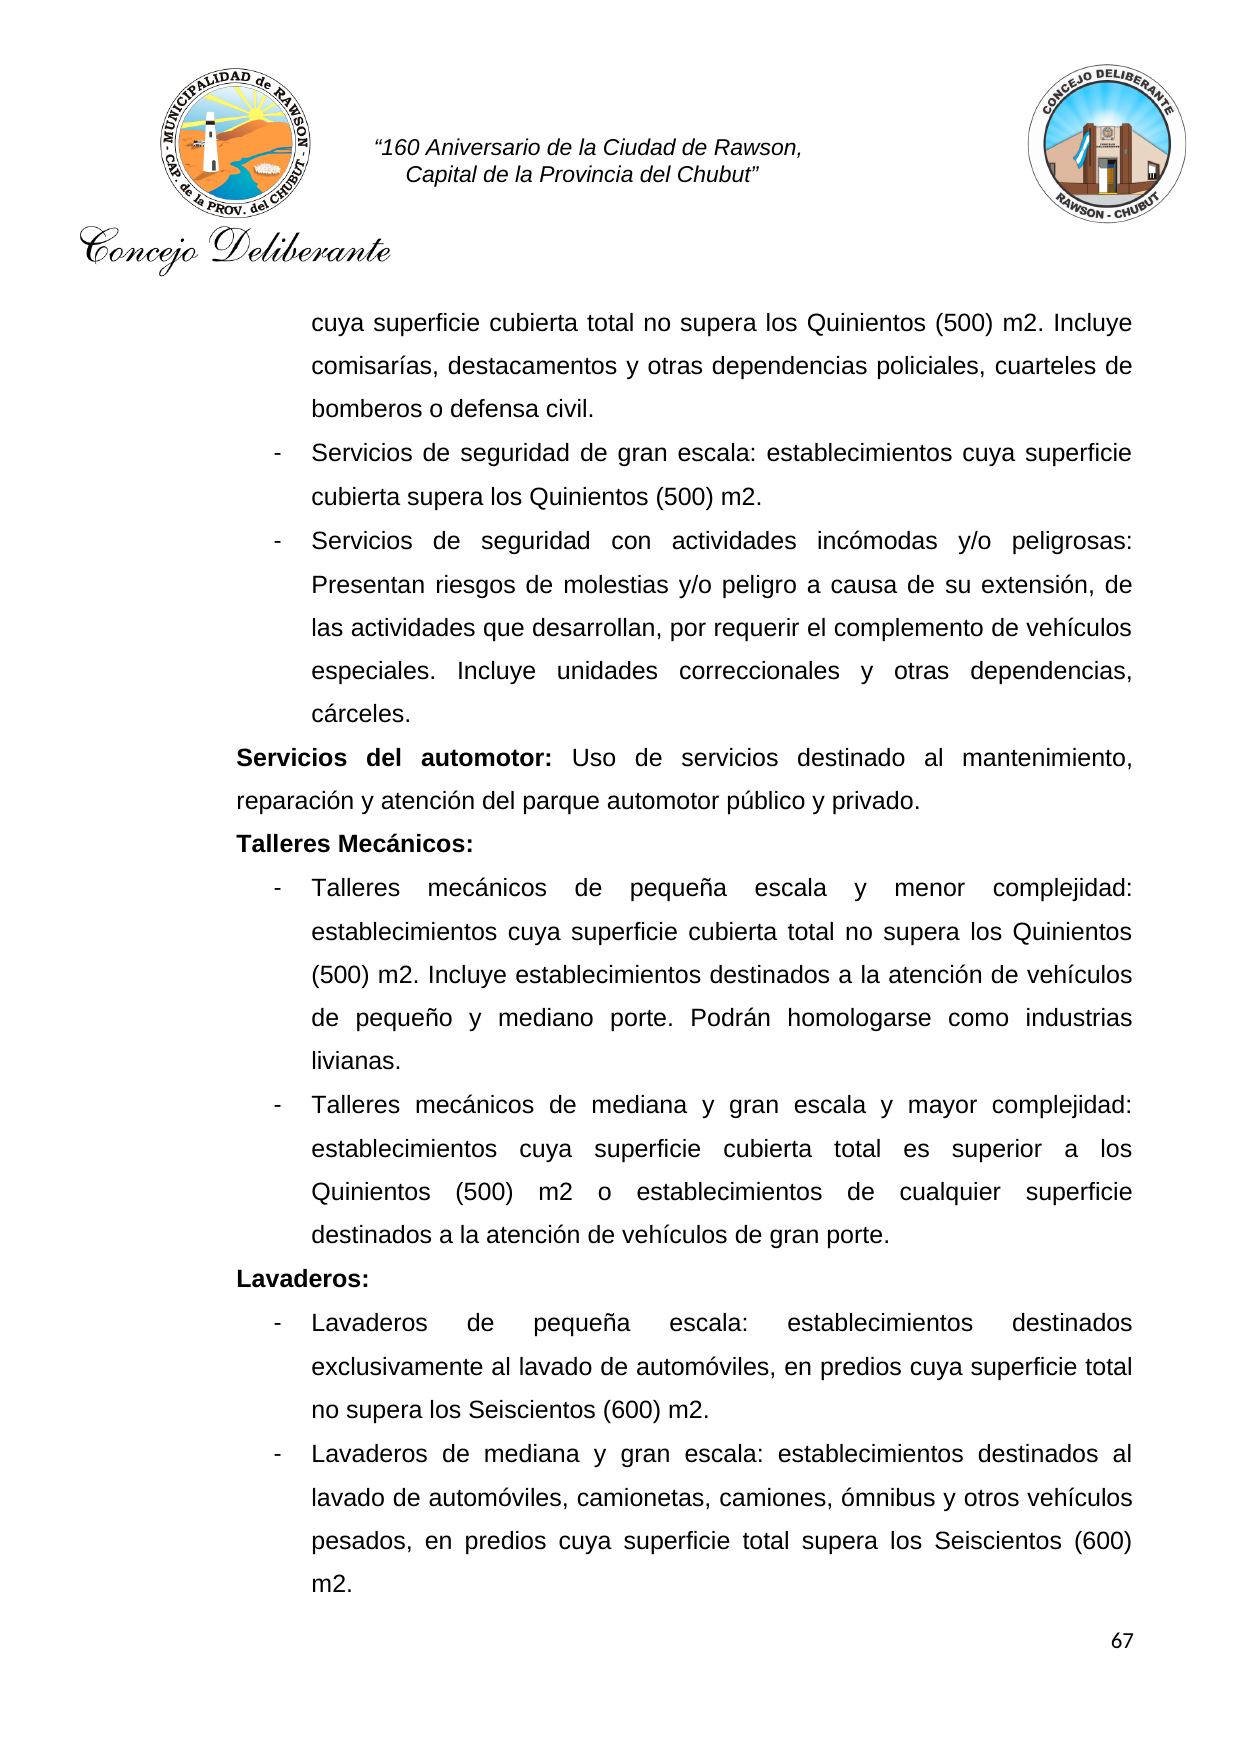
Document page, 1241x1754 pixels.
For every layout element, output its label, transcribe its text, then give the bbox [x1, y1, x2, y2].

list Servicios de seguridad de gran escala: establecimientos cuya superficie cubierta supera los Quinientos (500) m2. [274, 437, 1134, 511]
text Talleres Mecánicos: [236, 829, 1134, 858]
list Lavaderos de mediana y gran escala: establecimientos destinados al lavado de automóviles, camionetas, camiones, ómnibus y otros vehículos pesados, en predios cuya superficie total supera los Seiscientos (600) m2. [274, 1438, 1134, 1598]
picture [75, 68, 394, 281]
text Servicios del automotor: Uso de servicios destinado al mantenimiento, reparación y atención del parque automotor público y privado. [236, 743, 1134, 814]
picture [998, 29, 1216, 255]
list Talleres mecánicos de mediana y gran escala y mayor complejidad: establecimientos cuya superficie cubierta total es superior a los Quinientos (500) m2 o establecimientos de cualquier superficie destinados a la atención de vehículos de gran porte. [274, 1089, 1134, 1249]
list Lavaderos de pequeña escala: establecimientos destinados exclusivamente al lavado de automóviles, en predios cuya superficie total no supera los Seiscientos (600) m2. [274, 1307, 1134, 1423]
text Lavaderos: [236, 1264, 1134, 1292]
list Servicios de seguridad con actividades incómodas y/o peligrosas: Presentan riesgos de molestias y/o peligro a causa de su extensión, de las actividades que desarrollan, por requerir el complemento de vehículos especiales. Incluye unidades correccionales y otras dependencias, cárceles. [274, 525, 1134, 728]
list Talleres mecánicos de pequeña escala y menor complejidad: establecimientos cuya superficie cubierta total no supera los Quinientos (500) m2. Incluye establecimientos destinados a la atención de vehículos de pequeño y mediano porte. Podrán homologarse como industrias livianas. [274, 872, 1134, 1075]
